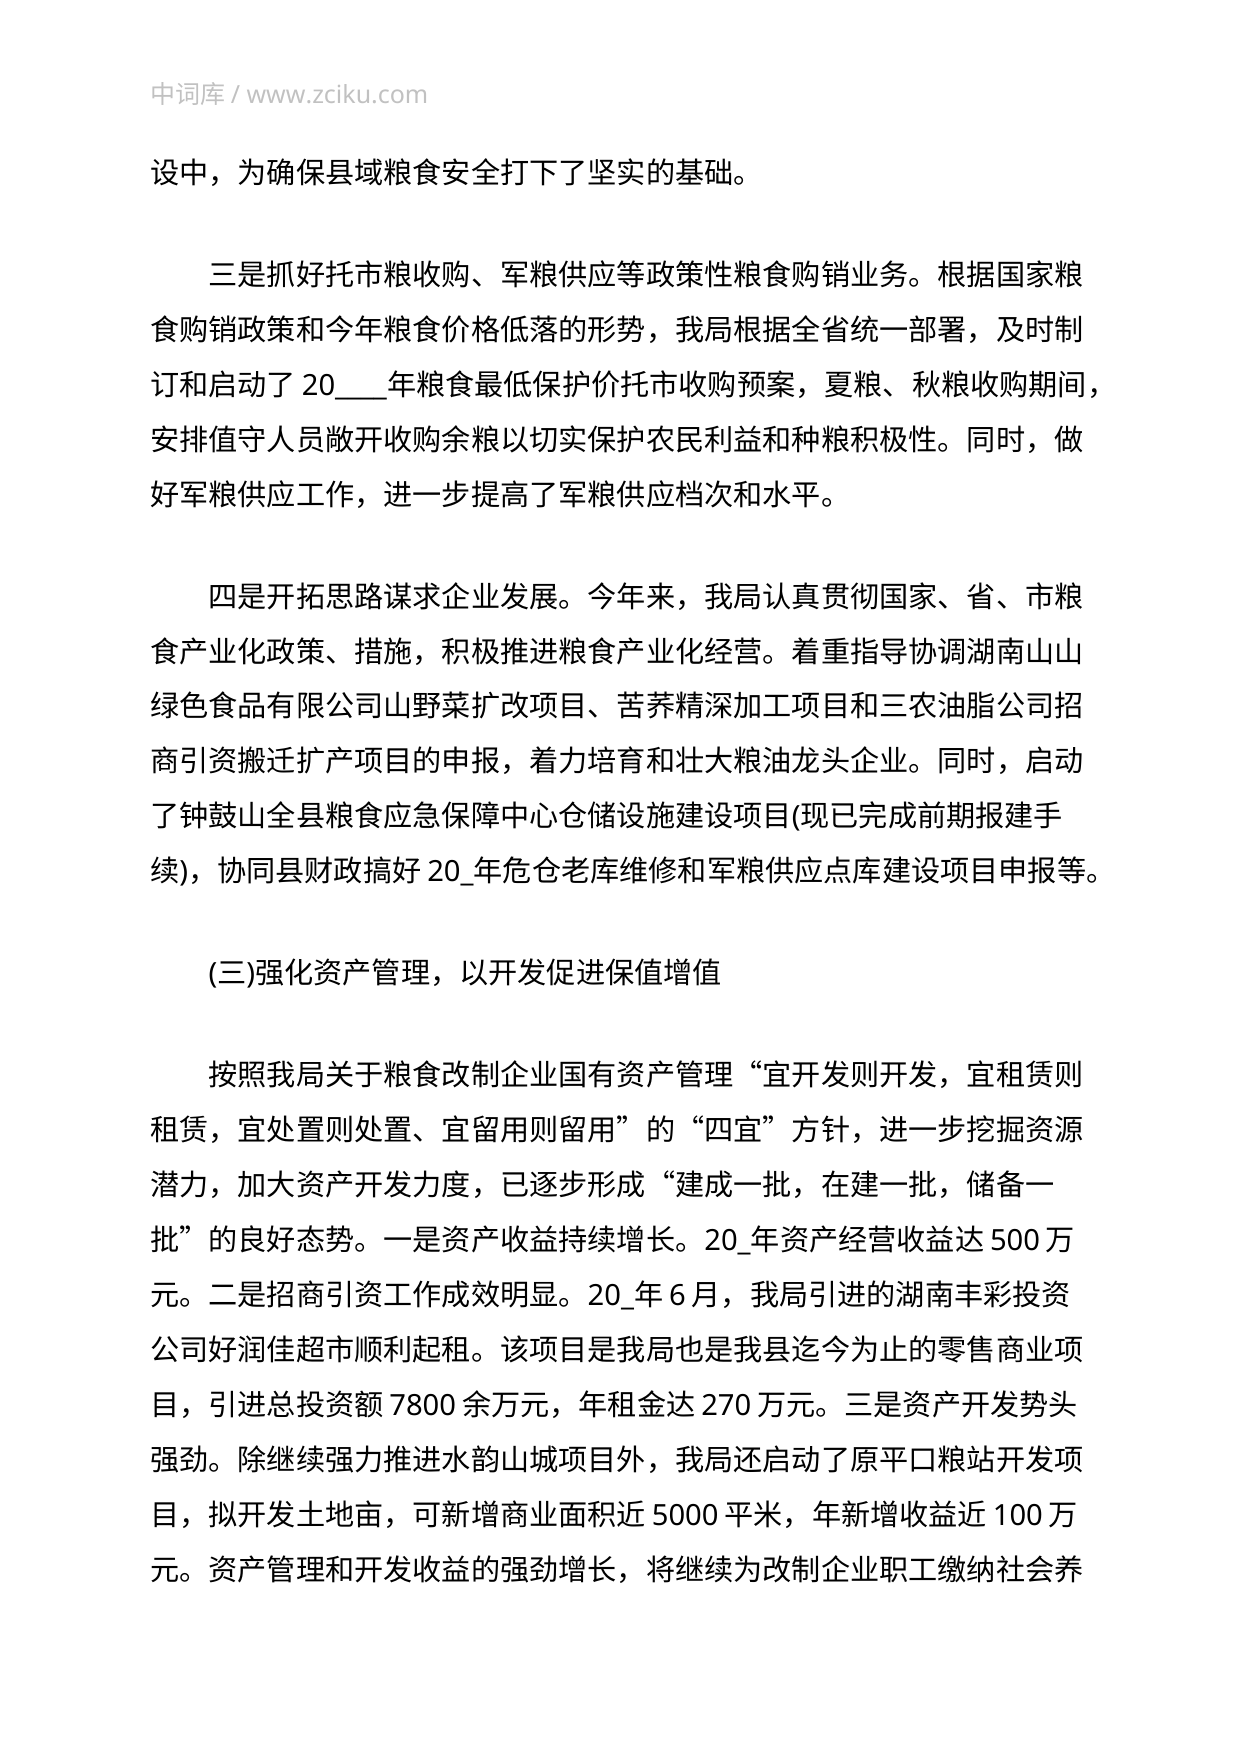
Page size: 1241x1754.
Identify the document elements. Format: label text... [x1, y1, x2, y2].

text 三是抓好托市粮收购、军粮供应等政策性粮食购销业务。根据国家粮食购销政策和今年粮食价格低落的形势，我局根据全省统一部署，及时制订和启动了20____年粮食最低保护价托市收购预案，夏粮、秋粮收购期间，安排值守人员敞开收购余粮以切实保护农民利益和种粮积极性。同时，做好军粮供应工作，进一步提高了军粮供应档次和水平。 [150, 252, 1090, 514]
text (三)强化资产管理，以开发促进保值增值 [150, 950, 1090, 992]
text 四是开拓思路谋求企业发展。今年来，我局认真贯彻国家、省、市粮食产业化政策、措施，积极推进粮食产业化经营。着重指导协调湖南山山绿色食品有限公司山野菜扩改项目、苦荞精深加工项目和三农油脂公司招商引资搬迁扩产项目的申报，着力培育和壮大粮油龙头企业。同时，启动了钟鼓山全县粮食应急保障中心仓储设施建设项目(现已完成前期报建手续)，协同县财政搞好20_年危仓老库维修和军粮供应点库建设项目申报等。 [150, 573, 1090, 890]
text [150, 150, 1090, 192]
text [150, 1052, 1090, 1588]
